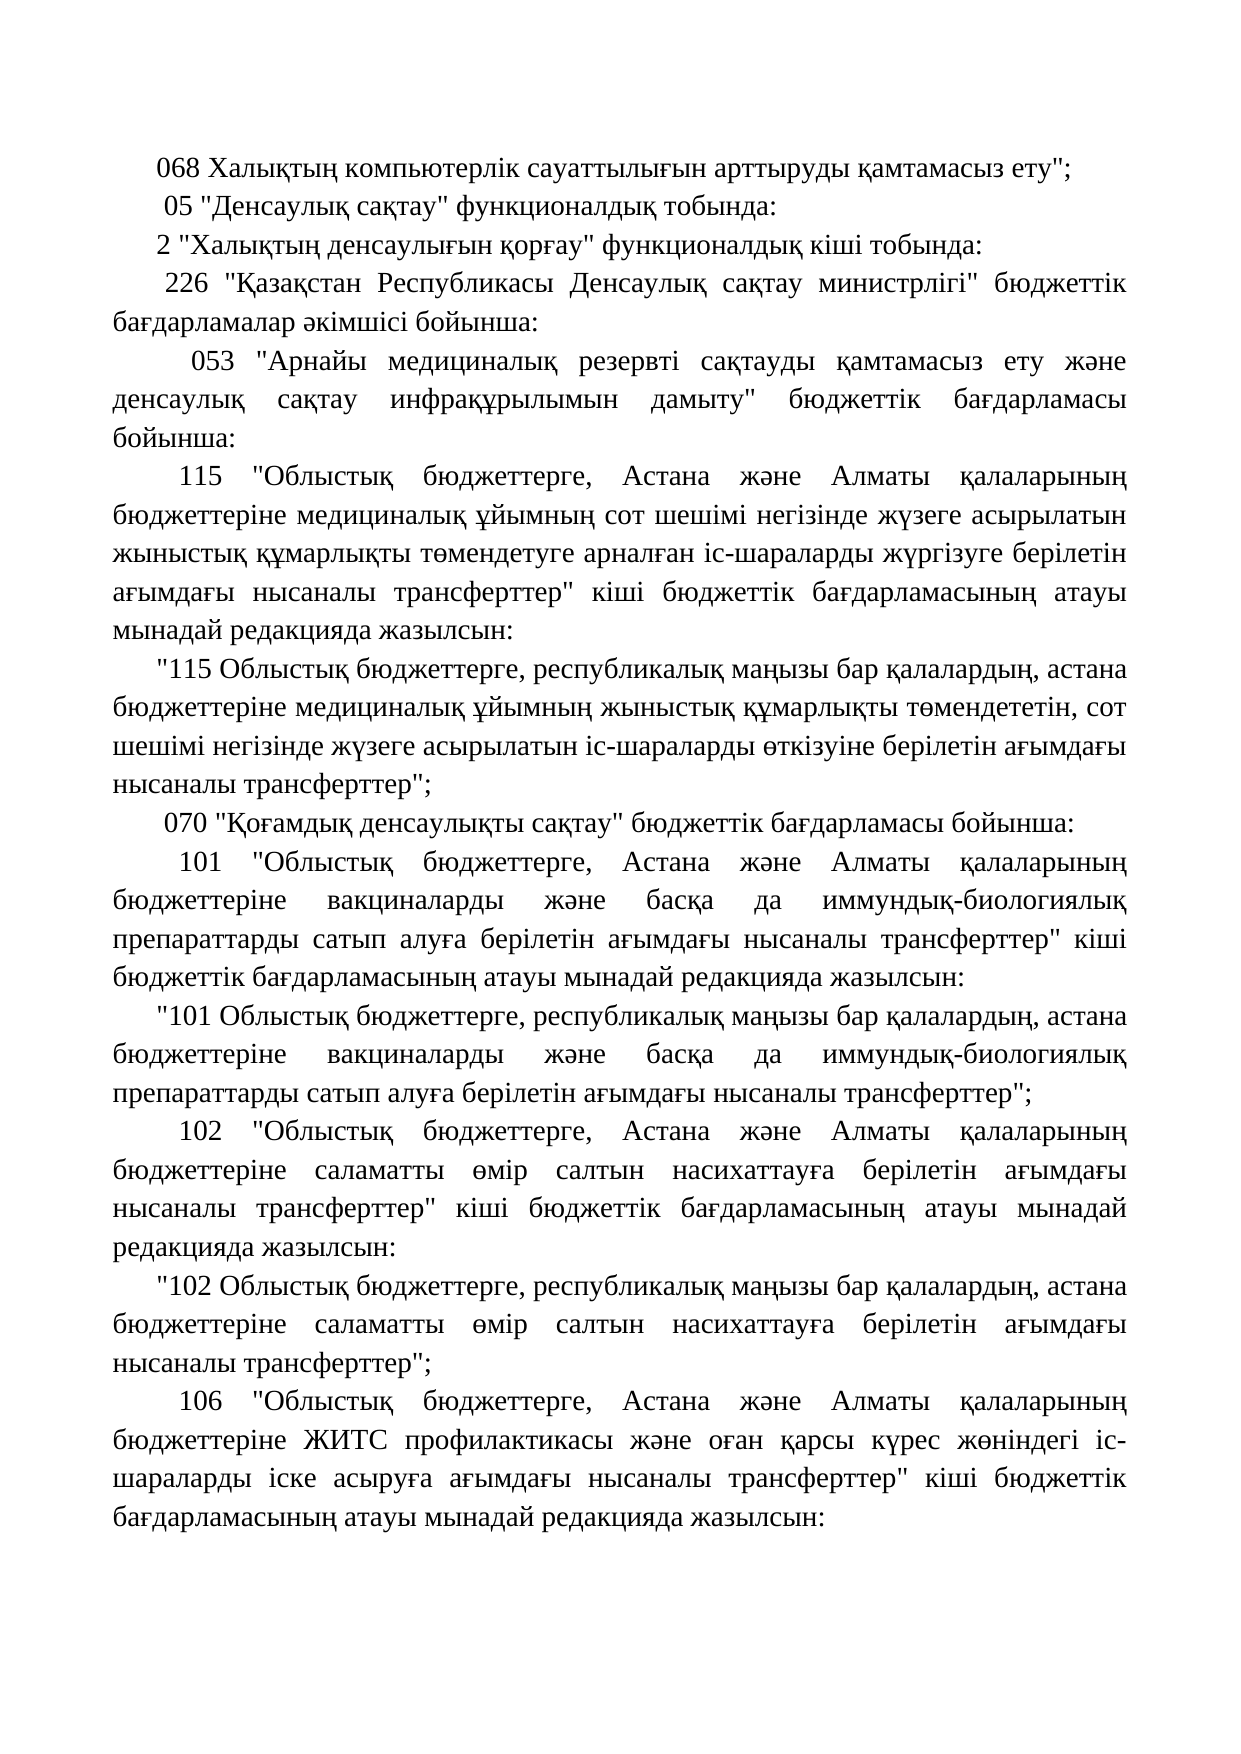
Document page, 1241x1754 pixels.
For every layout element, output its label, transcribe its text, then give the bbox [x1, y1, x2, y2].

text 115 "Облыстық бюджеттерге, Астана және Алматы қалаларының бюджеттерiне медициналық ұйымның сот шешімі негізінде жүзеге асырылатын жыныстық құмарлықты төмендетуге арналған іс-шараларды жүргізуге берiлетiн ағымдағы нысаналы трансферттер" кіші бюджеттік бағдарламасының атауы мынадай редакцияда жазылсын: [112, 458, 1128, 646]
text "102 Облыстық бюджеттерге, республикалық маңызы бар қалалардың, астана бюджеттеріне саламатты өмір салтын насихаттауға берiлетiн ағымдағы нысаналы трансферттер"; [112, 1268, 1128, 1378]
text 101 "Облыстық бюджеттерге, Астана және Алматы қалаларының бюджеттерiне вакциналарды және басқа да иммундық-биологиялық препараттарды сатып алуға берілетiн ағымдағы нысаналы трансферттер" кіші бюджеттік бағдарламасының атауы мынадай редакцияда жазылсын: [112, 844, 1128, 993]
text 068 Халықтың компьютерлік сауаттылығын арттыруды қамтамасыз ету"; [112, 150, 1128, 183]
text 070 "Қоғамдық денсаулықты сақтау" бюджеттік бағдарламасы бойынша: [112, 805, 1128, 839]
text 226 "Қазақстан Республикасы Денсаулық сақтау министрлігі" бюджеттік бағдарламалар әкімшісі бойынша: [112, 266, 1128, 338]
text 2 "Халықтың денсаулығын қорғау" функционалдық кіші тобында: [112, 227, 1128, 261]
text 106 "Облыстық бюджеттерге, Астана және Алматы қалаларының бюджеттерiне ЖИТС профилактикасы және оған қарсы күрес жөніндегі іс-шараларды іске асыруға ағымдағы нысаналы трансферттер" кіші бюджеттік бағдарламасының атауы мынадай редакцияда жазылсын: [112, 1383, 1128, 1532]
text "101 Облыстық бюджеттерге, республикалық маңызы бар қалалардың, астана бюджеттеріне вакциналарды және басқа да иммундық-биологиялық препараттарды сатып алуға берілетiн ағымдағы нысаналы трансферттер"; [112, 998, 1128, 1108]
text "115 Облыстық бюджеттерге, республикалық маңызы бар қалалардың, астана бюджеттеріне медициналық ұйымның жыныстық құмарлықты төмендететін, сот шешімі негізінде жүзеге асырылатын іс-шараларды өткізуіне берiлетiн ағымдағы нысаналы трансферттер"; [112, 651, 1128, 800]
text 053 "Арнайы медициналық резервті сақтауды қамтамасыз ету және денсаулық сақтау инфрақұрылымын дамыту" бюджеттік бағдарламасы бойынша: [112, 343, 1128, 453]
text 102 "Облыстық бюджеттерге, Астана және Алматы қалаларының бюджеттерiне саламатты өмір салтын насихаттауға берiлетiн ағымдағы нысаналы трансферттер" кіші бюджеттік бағдарламасының атауы мынадай редакцияда жазылсын: [112, 1113, 1128, 1263]
text 05 "Денсаулық сақтау" функционалдық тобында: [112, 188, 1128, 222]
